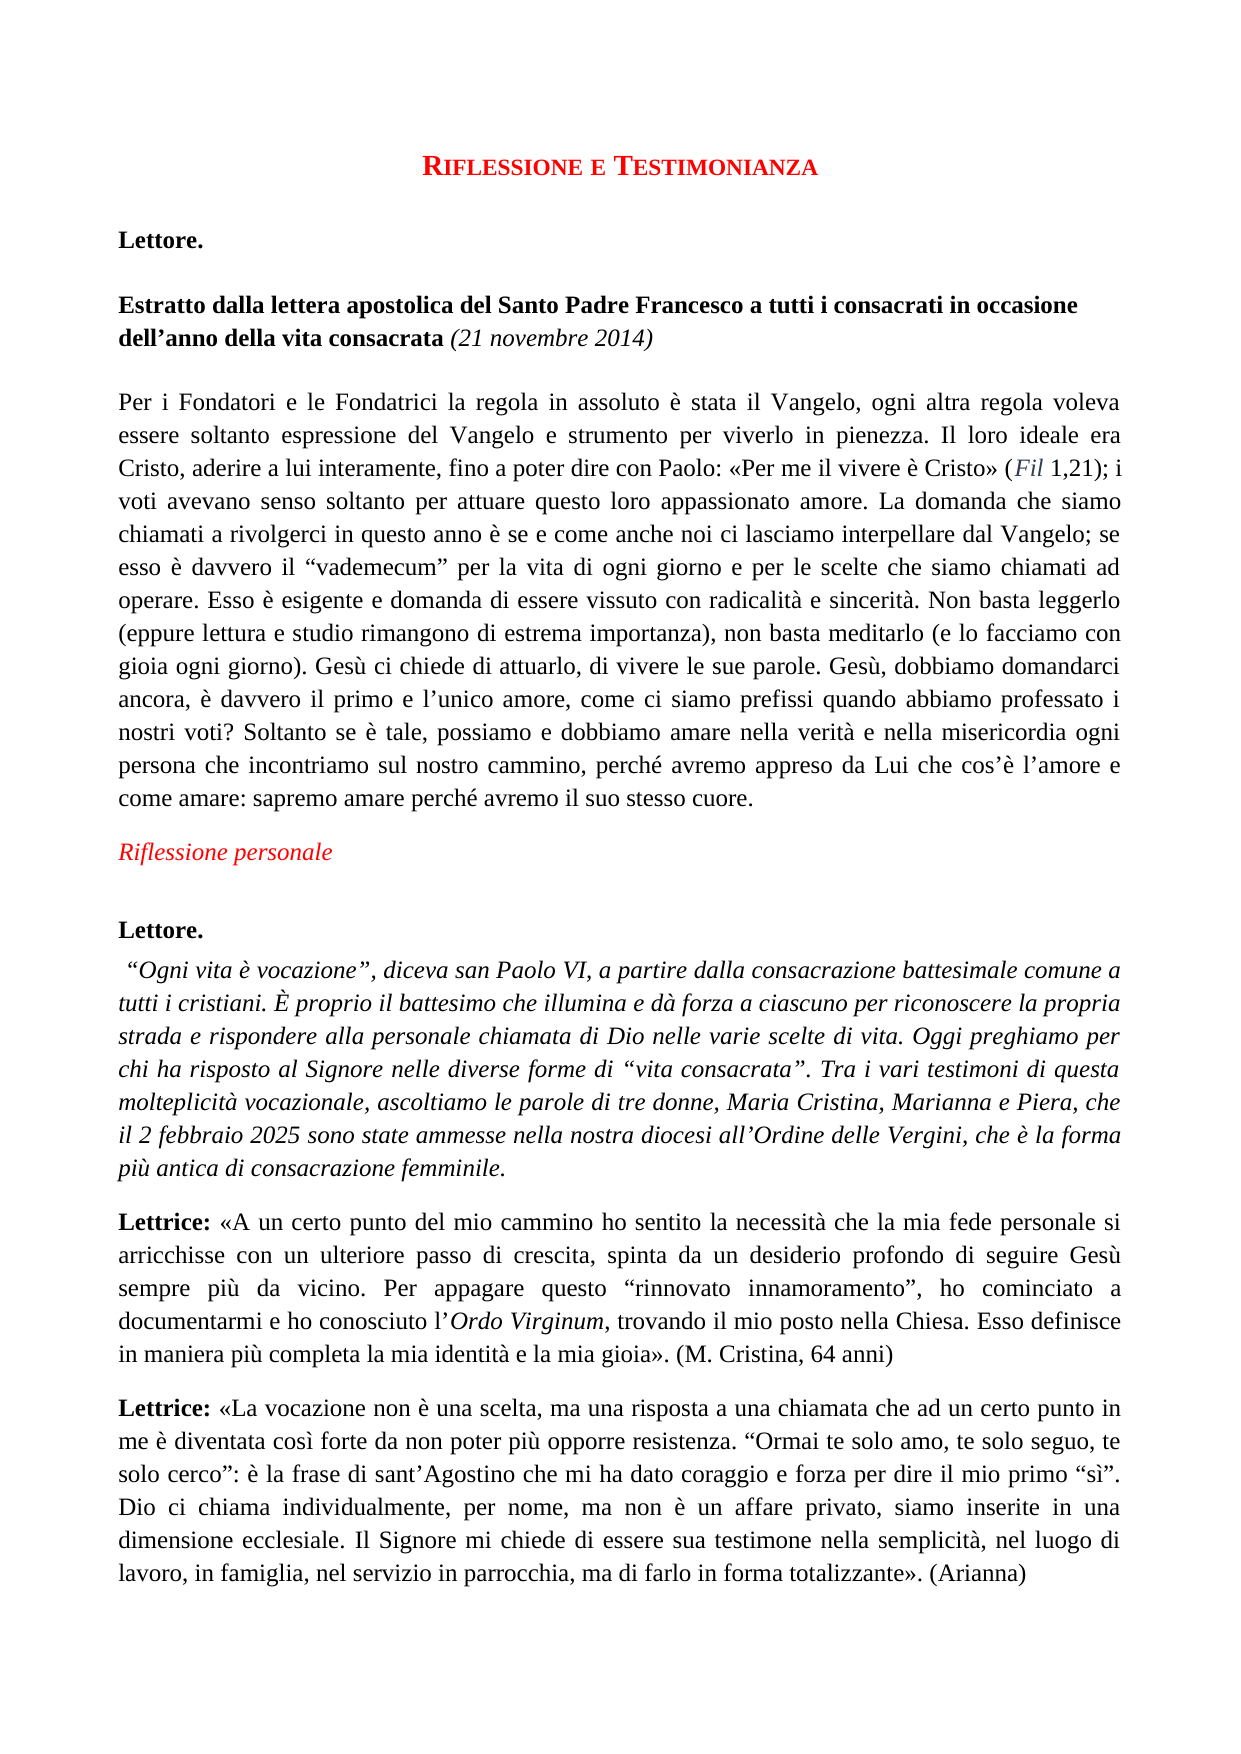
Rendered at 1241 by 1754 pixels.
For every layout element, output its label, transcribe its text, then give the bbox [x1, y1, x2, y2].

text Riflessione e Testimonianza [118, 148, 1122, 181]
text Riflessione personale [118, 837, 1122, 866]
text Lettore. [118, 916, 1122, 944]
text Lettrice: «A un certo punto del mio cammino ho sentito la necessità che la mia fede personale si arricchisse con un ulteriore passo di crescita, spinta da un desiderio profondo di seguire Gesù sempre più da vicino. Per appagare questo “rinnovato innamoramento”, ho cominciato a documentarmi e ho conosciuto l’Ordo Virginum, trovando il mio posto nella Chiesa. Esso definisce in maniera più completa la mia identità e la mia gioia». (M. Cristina, 64 anni) [118, 1207, 1122, 1368]
text Estratto dalla lettera apostolica del Santo Padre Francesco a tutti i consacrati in occasione dell’anno della vita consacrata (21 novembre 2014) [118, 290, 1122, 351]
text Per i Fondatori e le Fondatrici la regola in assoluto è stata il Vangelo, ogni altra regola voleva essere soltanto espressione del Vangelo e strumento per viverlo in pienezza. Il loro ideale era Cristo, aderire a lui interamente, fino a poter dire con Paolo: «Per me il vivere è Cristo» (Fil 1,21); i voti avevano senso soltanto per attuare questo loro appassionato amore. La domanda che siamo chiamati a rivolgerci in questo anno è se e come anche noi ci lasciamo interpellare dal Vangelo; se esso è davvero il “vademecum” per la vita di ogni giorno e per le scelte che siamo chiamati ad operare. Esso è esigente e domanda di essere vissuto con radicalità e sincerità. Non basta leggerlo (eppure lettura e studio rimangono di estrema importanza), non basta meditarlo (e lo facciamo con gioia ogni giorno). Gesù ci chiede di attuarlo, di vivere le sue parole. Gesù, dobbiamo domandarci ancora, è davvero il primo e l’unico amore, come ci siamo prefissi quando abbiamo professato i nostri voti? Soltanto se è tale, possiamo e dobbiamo amare nella verità e nella misericordia ogni persona che incontriamo sul nostro cammino, perché avremo appreso da Lui che cos’è l’amore e come amare: sapremo amare perché avremo il suo stesso cuore. [118, 387, 1122, 812]
text Lettore. [118, 225, 1122, 254]
text “Ogni vita è vocazione”, diceva san Paolo VI, a partire dalla consacrazione battesimale comune a tutti i cristiani. È proprio il battesimo che illumina e dà forza a ciascuno per riconoscere la propria strada e rispondere alla personale chiamata di Dio nelle varie scelte di vita. Oggi preghiamo per chi ha risposto al Signore nelle diverse forme di “vita consacrata”. Tra i vari testimoni di questa molteplicità vocazionale, ascoltiamo le parole di tre donne, Maria Cristina, Marianna e Piera, che il 2 febbraio 2025 sono state ammesse nella nostra diocesi all’Ordine delle Vergini, che è la forma più antica di consacrazione femminile. [118, 955, 1122, 1182]
text Lettrice: «La vocazione non è una scelta, ma una risposta a una chiamata che ad un certo punto in me è diventata così forte da non poter più opporre resistenza. “Ormai te solo amo, te solo seguo, te solo cerco”: è la frase di sant’Agostino che mi ha dato coraggio e forza per dire il mio primo “sì”. Dio ci chiama individualmente, per nome, ma non è un affare privato, siamo inserite in una dimensione ecclesiale. Il Signore mi chiede di essere sua testimone nella semplicità, nel luogo di lavoro, in famiglia, nel servizio in parrocchia, ma di farlo in forma totalizzante». (Arianna) [118, 1393, 1122, 1587]
